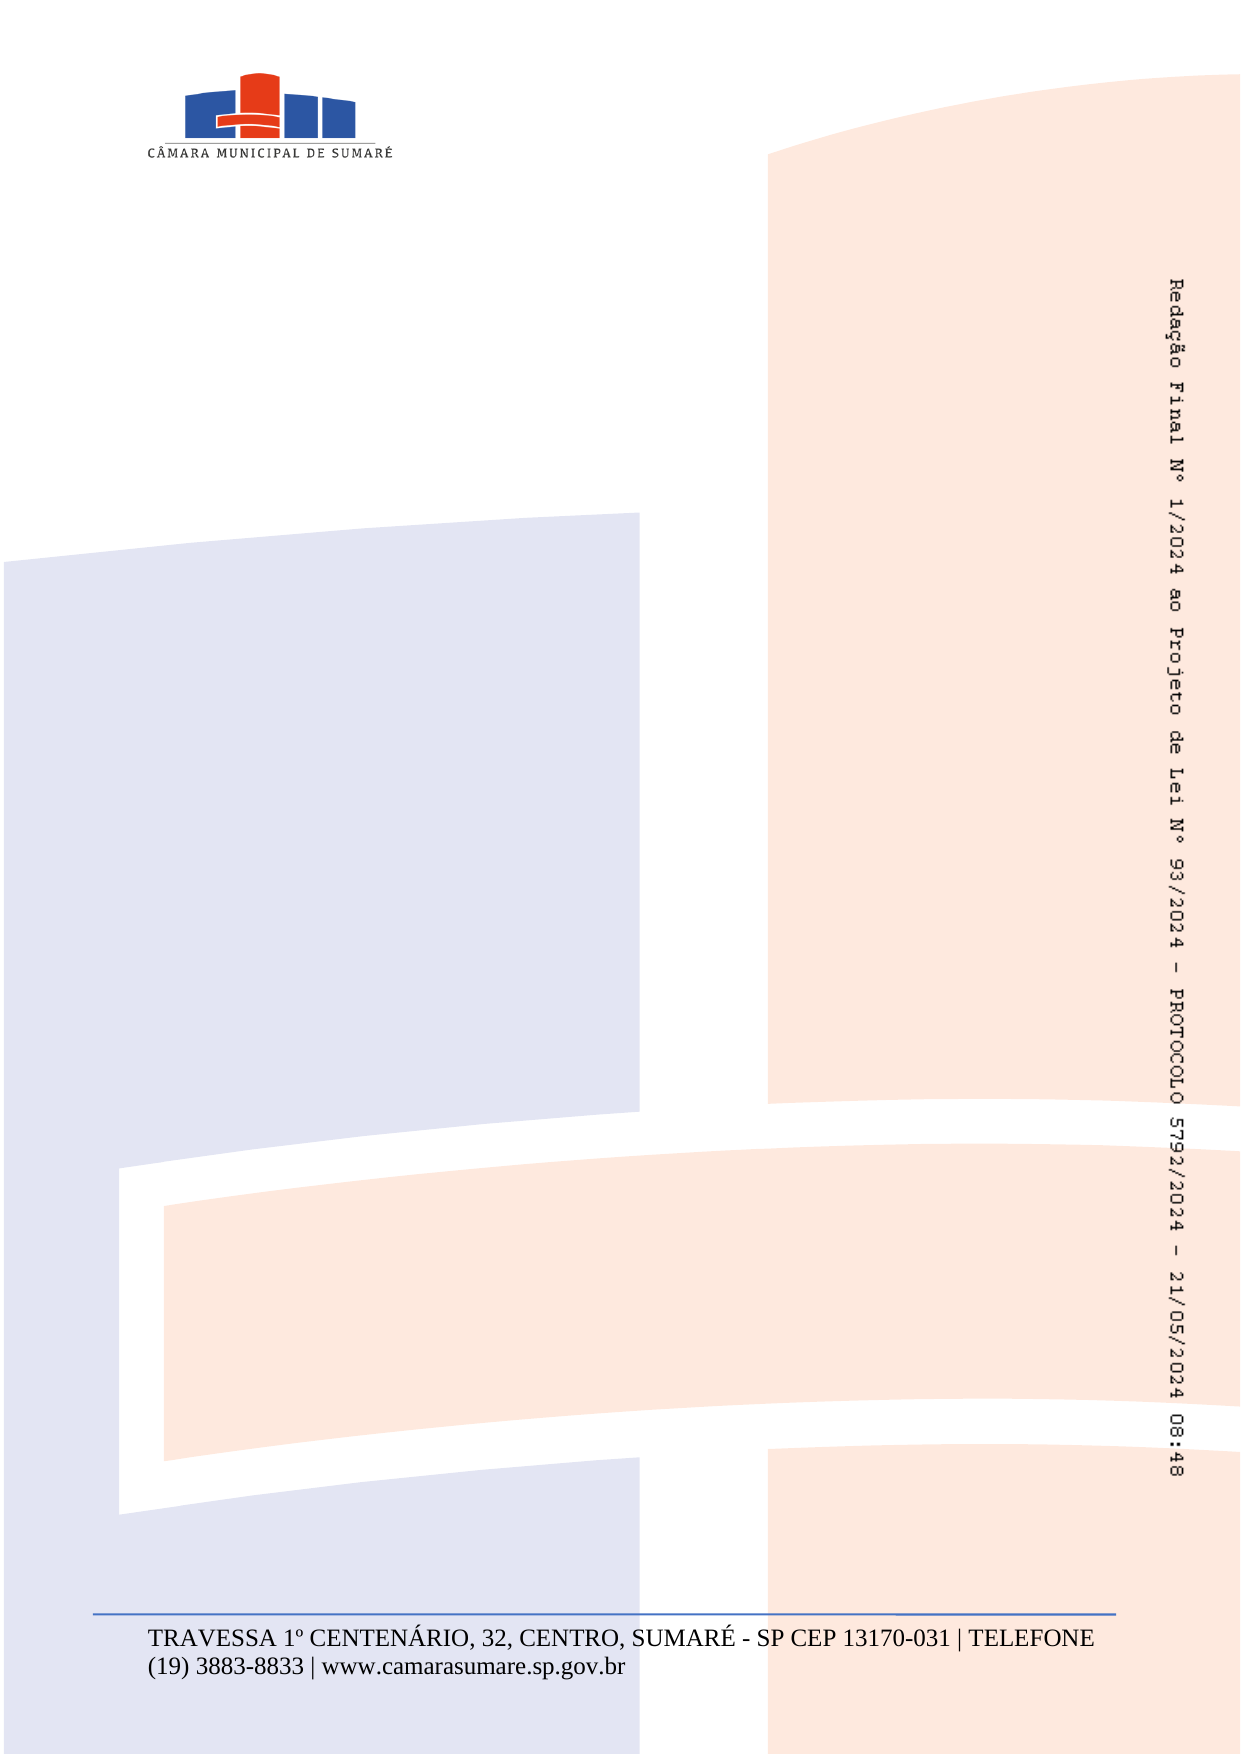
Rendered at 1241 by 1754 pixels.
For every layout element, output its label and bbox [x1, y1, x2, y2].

picture [147, 73, 394, 160]
picture [1142, 275, 1205, 1479]
